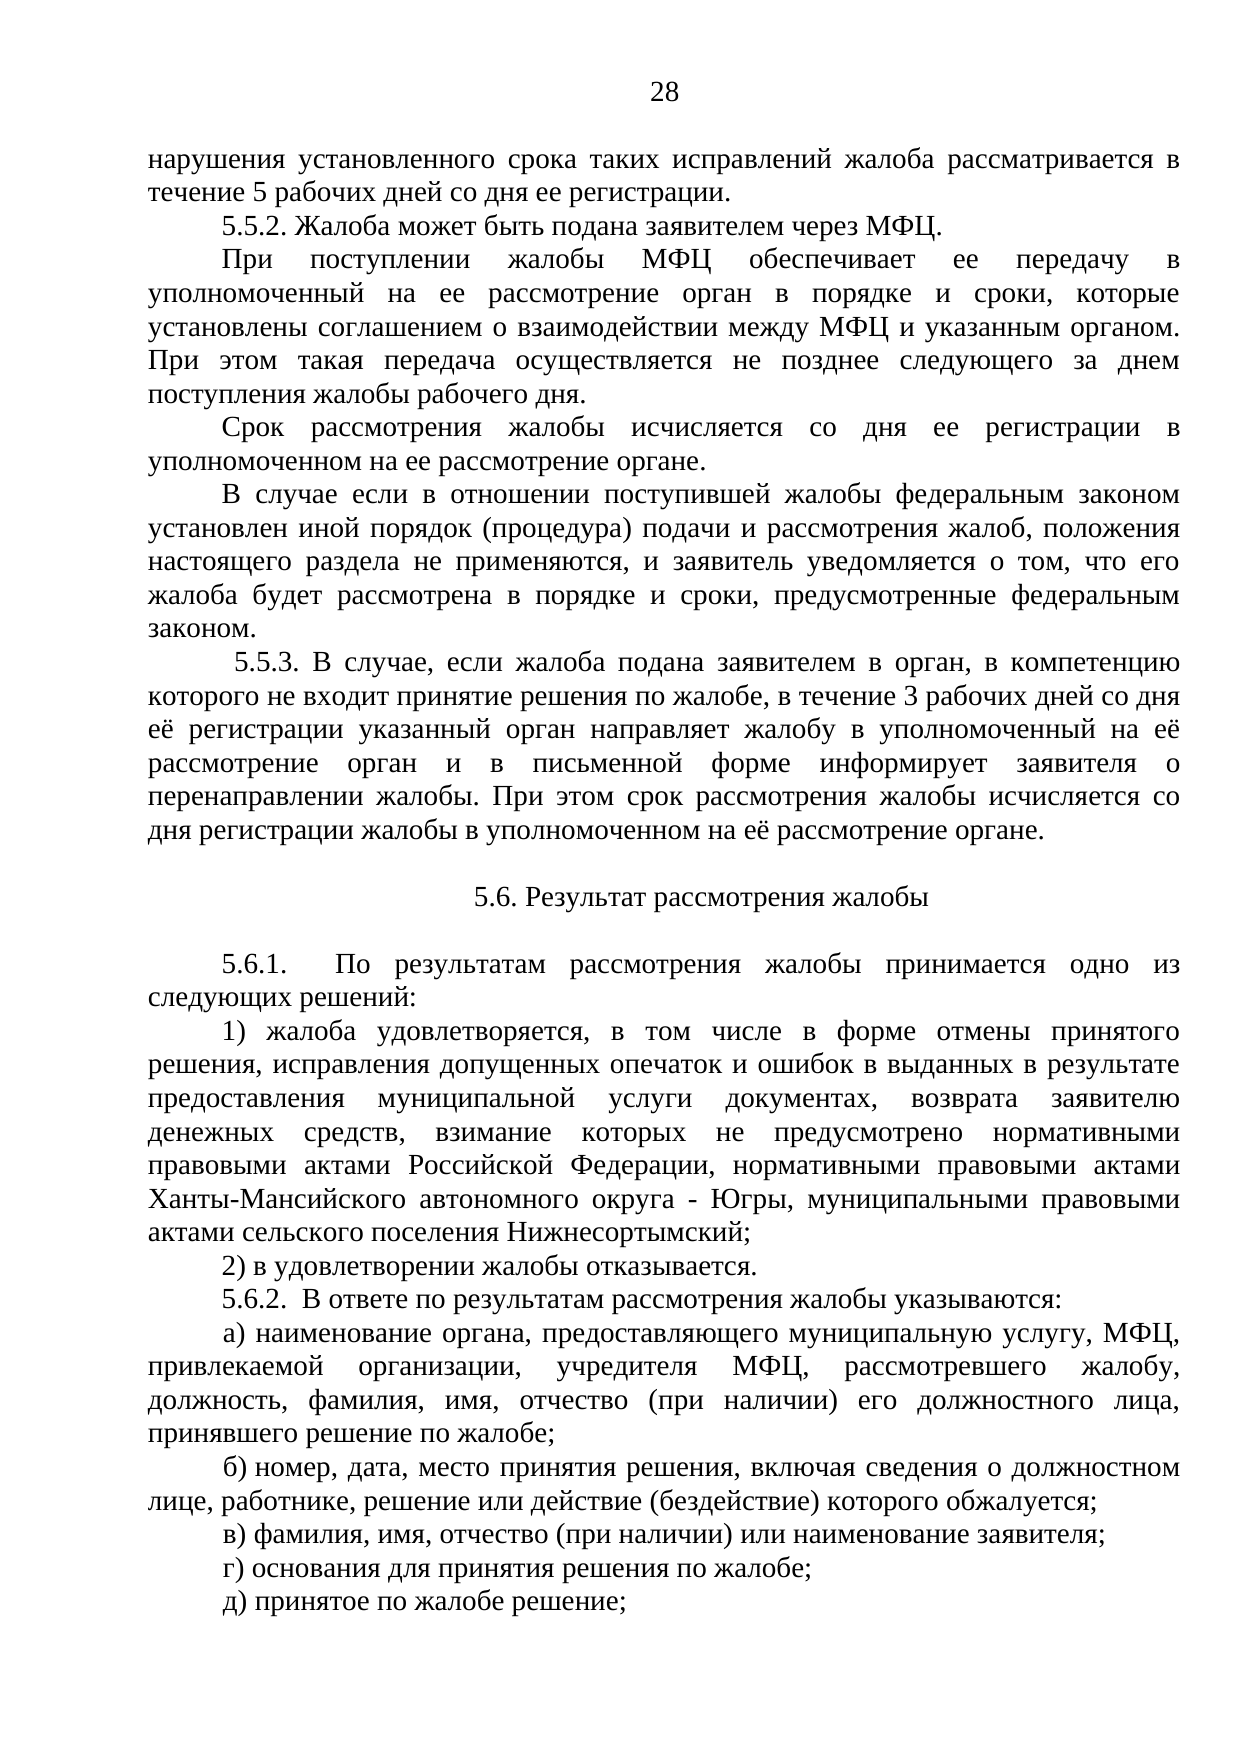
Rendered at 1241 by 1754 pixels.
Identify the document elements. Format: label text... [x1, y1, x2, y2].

text в) фамилия, имя, отчество (при наличии) или наименование заявителя; [148, 1516, 1181, 1550]
text а) наименование органа, предоставляющего муниципальную услугу, МФЦ, привлекаемой организации, учредителя МФЦ, рассмотревшего жалобу, должность, фамилия, имя, отчество (при наличии) его должностного лица, принявшего решение по жалобе; [148, 1315, 1181, 1449]
text 2) в удовлетворении жалобы отказывается. [148, 1248, 1181, 1281]
text д) принятое по жалобе решение; [148, 1583, 1181, 1617]
text 5.6.1. По результатам рассмотрения жалобы принимается одно из следующих решений: [148, 946, 1181, 1013]
text 5.5.2. Жалоба может быть подана заявителем через МФЦ. [148, 208, 1181, 242]
text 5.6. Результат рассмотрения жалобы [148, 879, 1181, 912]
text При поступлении жалобы МФЦ обеспечивает ее передачу в уполномоченный на ее рассмотрение орган в порядке и сроки, которые установлены соглашением о взаимодействии между МФЦ и указанным органом. При этом такая передача осуществляется не позднее следующего за днем поступления жалобы рабочего дня. [148, 242, 1181, 409]
text г) основания для принятия решения по жалобе; [148, 1550, 1181, 1583]
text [148, 141, 1181, 208]
text б) номер, дата, место принятия решения, включая сведения о должностном лице, работнике, решение или действие (бездействие) которого обжалуется; [148, 1449, 1181, 1516]
text 5.6.2. В ответе по результатам рассмотрения жалобы указываются: [148, 1281, 1181, 1315]
text Срок рассмотрения жалобы исчисляется со дня ее регистрации в уполномоченном на ее рассмотрение органе. [148, 409, 1181, 476]
text 5.5.3. В случае, если жалоба подана заявителем в орган, в компетенцию которого не входит принятие решения по жалобе, в течение 3 рабочих дней со дня её регистрации указанный орган направляет жалобу в уполномоченный на её рассмотрение орган и в письменной форме информирует заявителя о перенаправлении жалобы. При этом срок рассмотрения жалобы исчисляется со дня регистрации жалобы в уполномоченном на её рассмотрение органе. [148, 644, 1181, 845]
text 1) жалоба удовлетворяется, в том числе в форме отмены принятого решения, исправления допущенных опечаток и ошибок в выданных в результате предоставления муниципальной услуги документах, возврата заявителю денежных средств, взимание которых не предусмотрено нормативными правовыми актами Российской Федерации, нормативными правовыми актами Ханты-Мансийского автономного округа - Югры, муниципальными правовыми актами сельского поселения Нижнесортымский; [148, 1013, 1181, 1248]
text В случае если в отношении поступившей жалобы федеральным законом установлен иной порядок (процедура) подачи и рассмотрения жалоб, положения настоящего раздела не применяются, и заявитель уведомляется о том, что его жалоба будет рассмотрена в порядке и сроки, предусмотренные федеральным законом. [148, 476, 1181, 644]
